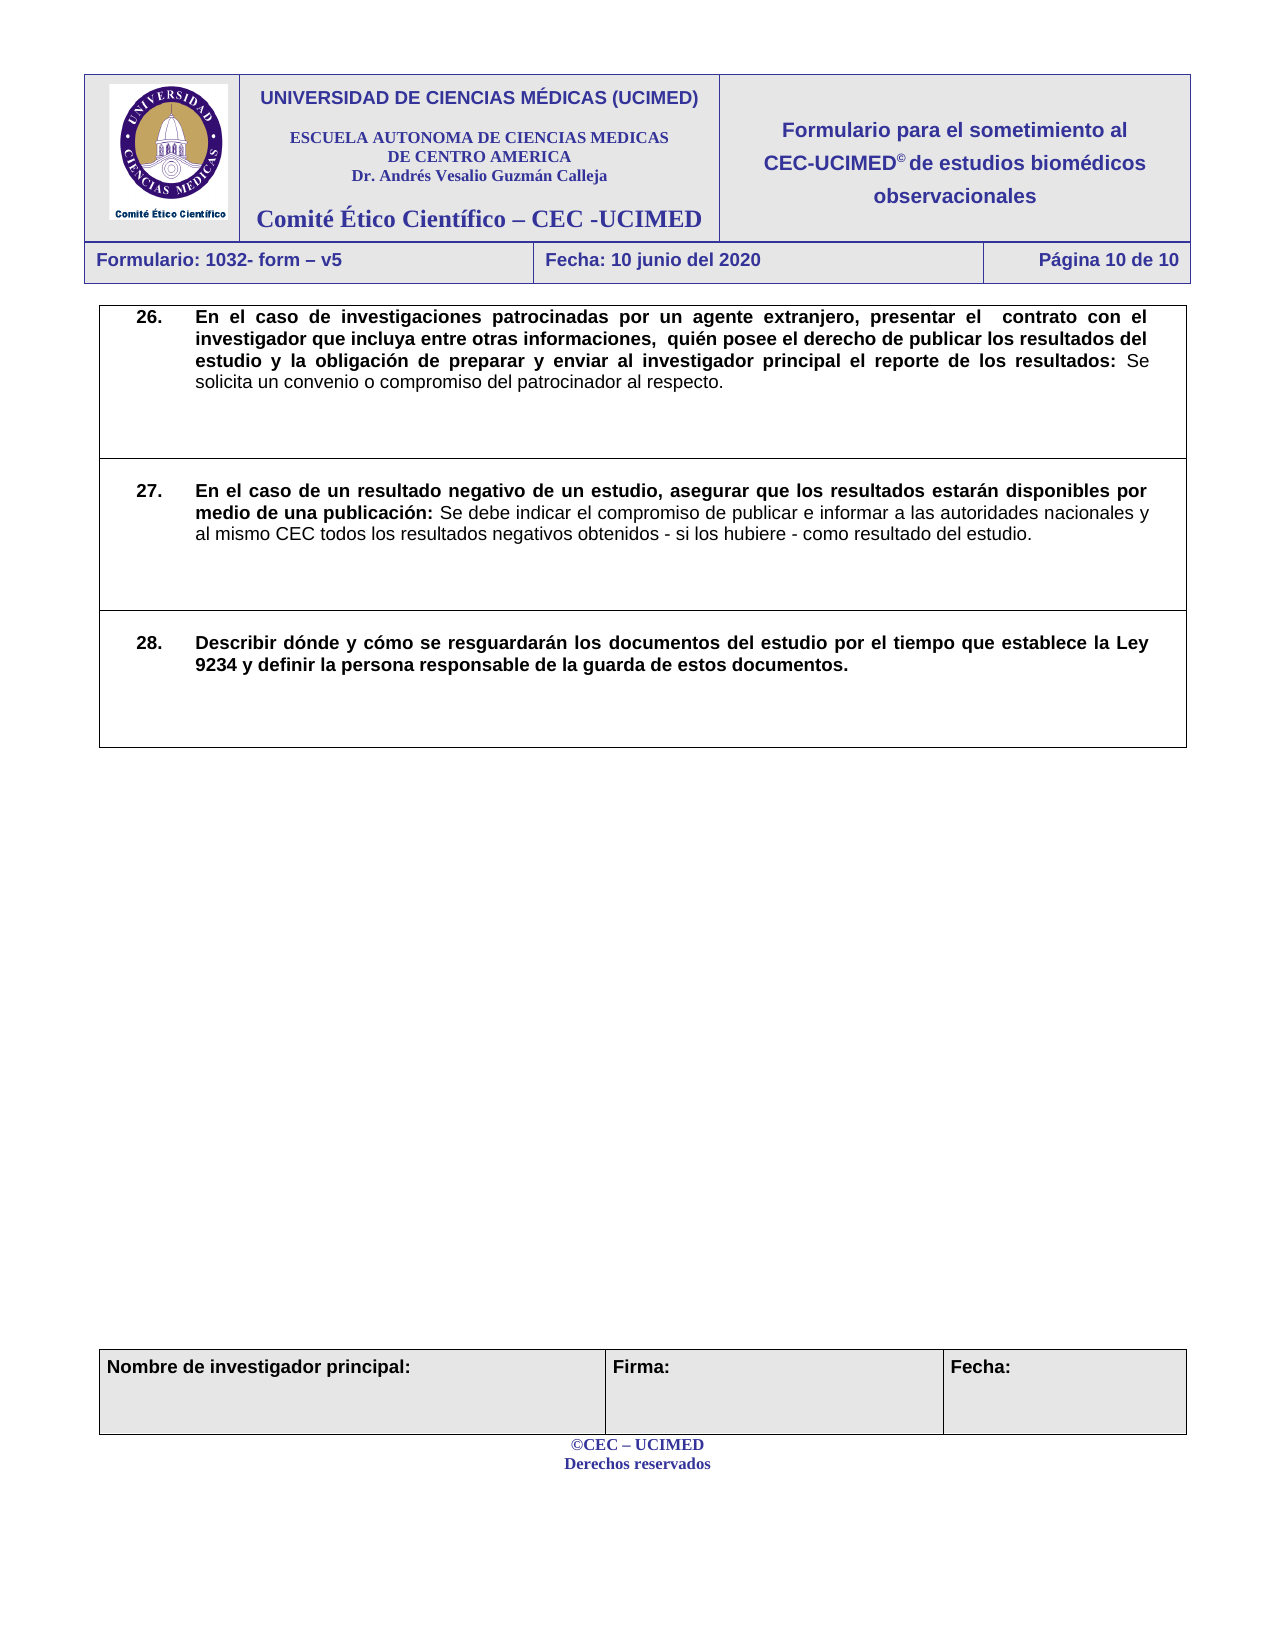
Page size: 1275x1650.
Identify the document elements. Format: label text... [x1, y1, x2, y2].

table_cell En el caso de un resultado negativo de un estudio, asegurar que los resultados estarán disponibles por medio de una publicación: Se debe indicar el compromiso de publicar e informar a las autoridades nacionales y al mismo CEC todos los resultados negativos obtenidos - si los hubiere - como resultado del estudio. [100, 459, 1186, 609]
picture [109, 84, 228, 220]
table_cell Describir dónde y cómo se resguardarán los documentos del estudio por el tiempo que establece la Ley 9234 y definir la persona responsable de la guarda de estos documentos. [100, 611, 1186, 747]
